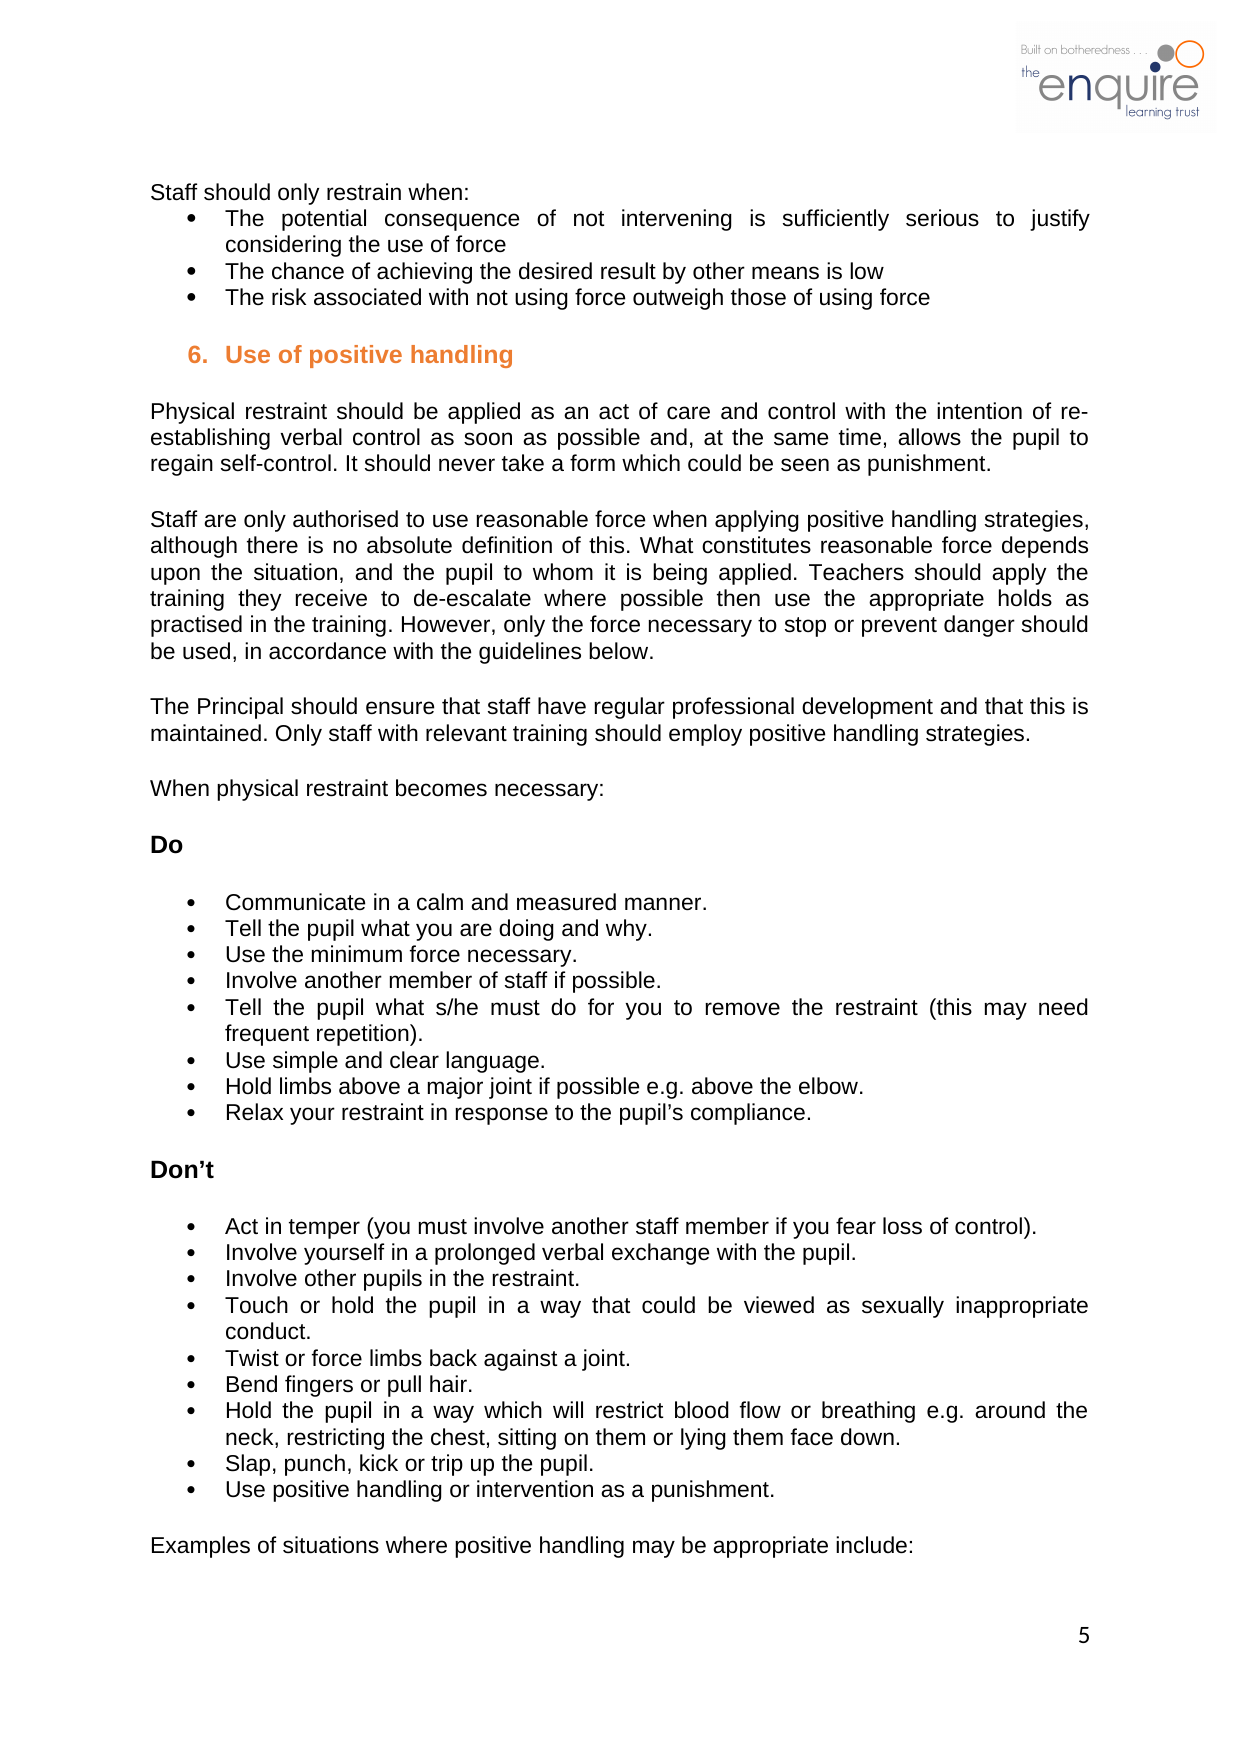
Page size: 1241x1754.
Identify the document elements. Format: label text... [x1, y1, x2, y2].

list Tell the pupil what you are doing and why. [187, 915, 1090, 941]
list Tell the pupil what s/he must do for you to remove the restraint (this may need frequent repetition). [187, 994, 1090, 1047]
text Do [150, 831, 1090, 859]
list Hold limbs above a major joint if possible e.g. above the elbow. [187, 1073, 1090, 1099]
text Physical restraint should be applied as an act of care and control with the intention of re-establishing verbal control as soon as possible and, at the same time, allows the pupil to regain self-control. It should never take a form which could be seen as punishment. [150, 398, 1090, 477]
list Use positive handling or intervention as a punishment. [187, 1476, 1090, 1503]
text The Principal should ensure that staff have regular professional development and that this is maintained. Only staff with relevant training should employ positive handling strategies. [150, 693, 1090, 746]
text Don’t [150, 1155, 1090, 1183]
list The chance of achieving the desired result by other means is low [187, 258, 1090, 284]
text Staff should only restrain when: [150, 179, 1090, 205]
list Use of positive handling [187, 340, 1090, 368]
text Staff are only authorised to use reasonable force when applying positive handling strategies, although there is no absolute definition of this. What constitutes reasonable force depends upon the situation, and the pupil to whom it is being applied. Teachers should apply the training they receive to de-escalate where possible then use the appropriate holds as practised in the training. However, only the force necessary to stop or prevent danger should be used, in accordance with the guidelines below. [150, 506, 1090, 664]
list Involve another member of staff if possible. [187, 967, 1090, 994]
list Relax your restraint in response to the pupil’s compliance. [187, 1099, 1090, 1126]
list Act in temper (you must involve another staff member if you fear loss of control). [187, 1213, 1090, 1239]
picture [1015, 21, 1217, 133]
list Involve yourself in a prolonged verbal exchange with the pupil. [187, 1239, 1090, 1265]
text Examples of situations where positive handling may be appropriate include: [150, 1532, 1090, 1558]
text When physical restraint becomes necessary: [150, 775, 1090, 801]
list The potential consequence of not intervening is sufficiently serious to justify considering the use of force [187, 205, 1090, 258]
list Use simple and clear language. [187, 1047, 1090, 1073]
list The risk associated with not using force outweigh those of using force [187, 284, 1090, 311]
list Bend fingers or pull hair. [187, 1371, 1090, 1397]
list Twist or force limbs back against a joint. [187, 1344, 1090, 1371]
list Involve other pupils in the restraint. [187, 1265, 1090, 1292]
list Use the minimum force necessary. [187, 941, 1090, 967]
list Communicate in a calm and measured manner. [187, 888, 1090, 915]
list Hold the pupil in a way which will restrict blood flow or breathing e.g. around the neck, restricting the chest, sitting on them or lying them face down. [187, 1397, 1090, 1450]
list Slap, punch, kick or trip up the pupil. [187, 1450, 1090, 1476]
list Touch or hold the pupil in a way that could be viewed as sexually inappropriate conduct. [187, 1292, 1090, 1344]
